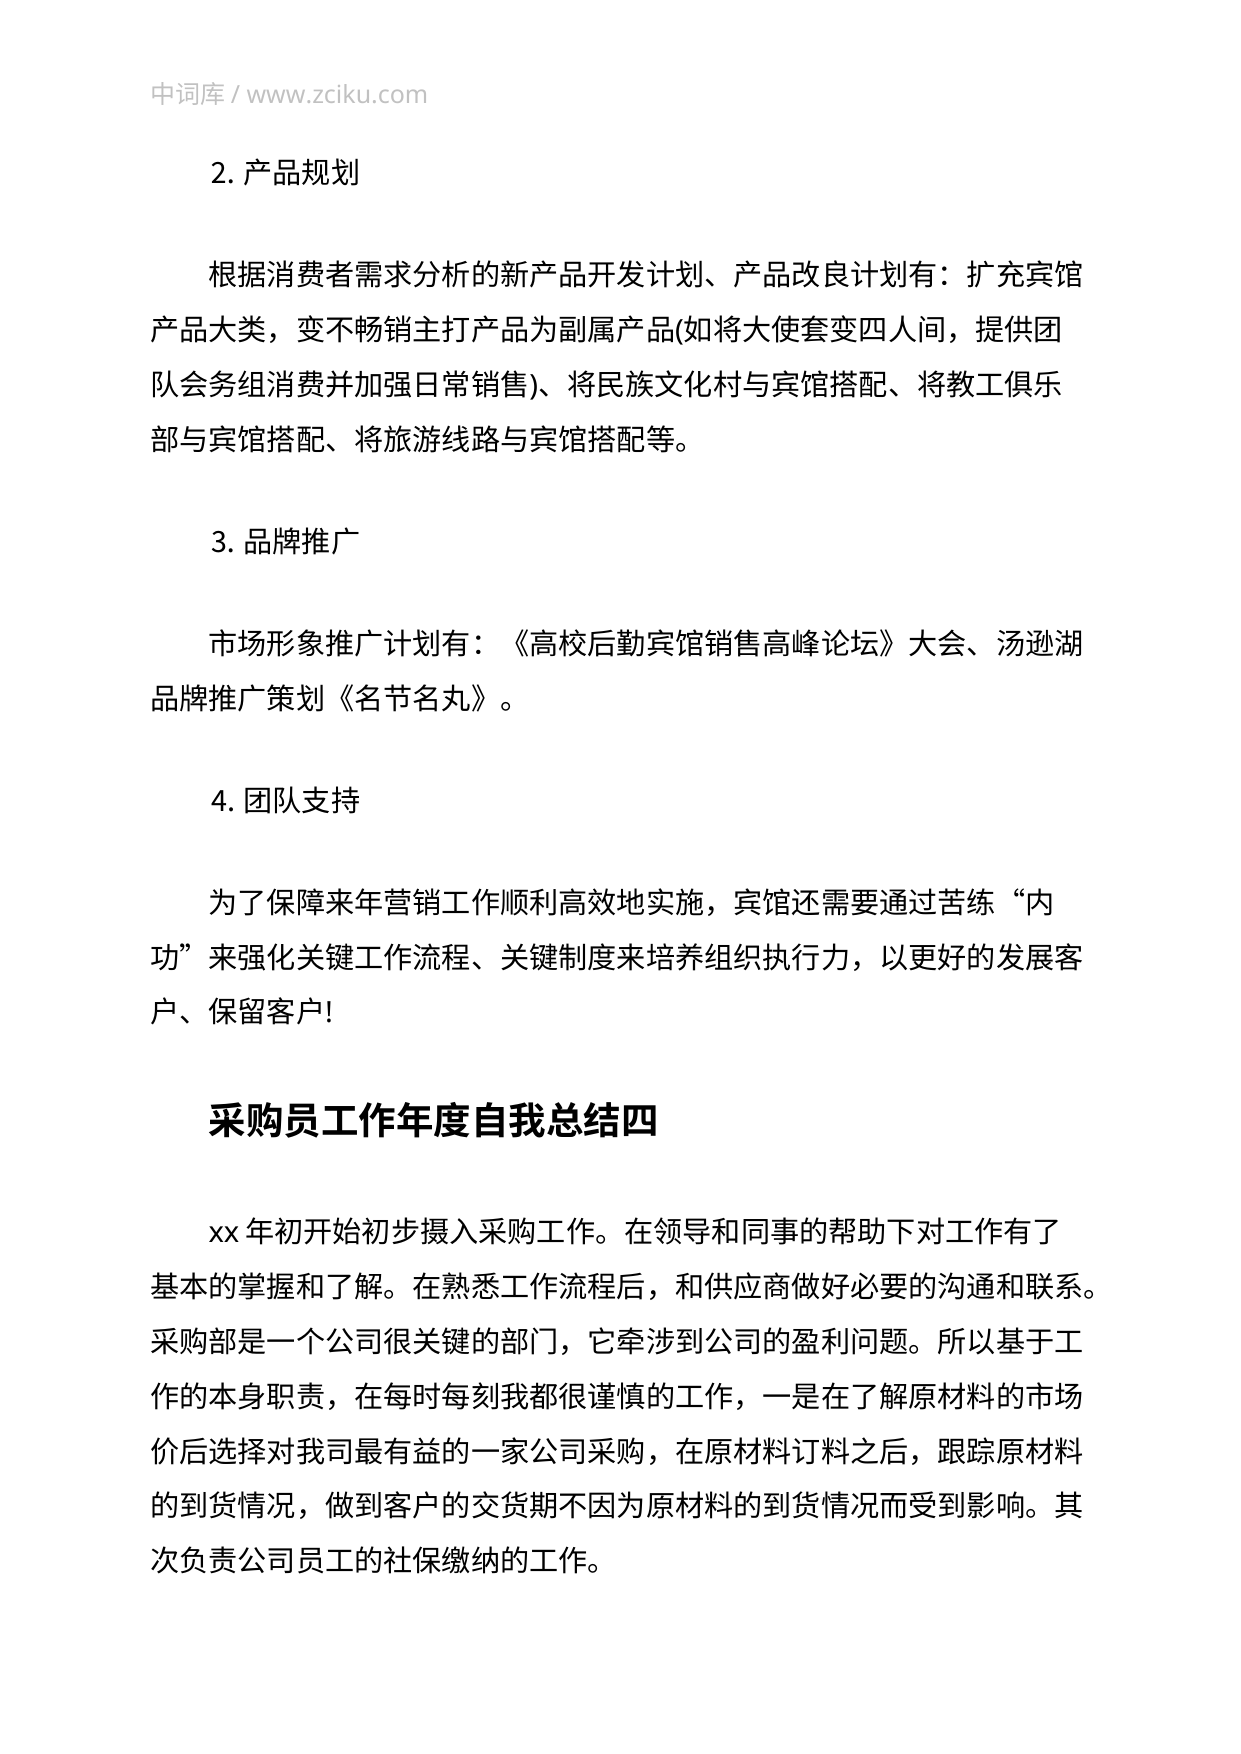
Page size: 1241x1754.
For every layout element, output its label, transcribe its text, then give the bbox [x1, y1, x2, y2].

text ⒊品牌推广 [150, 519, 1090, 561]
text ⒉产品规划 [150, 150, 1090, 192]
text 采购员工作年度自我总结四 [150, 1091, 1090, 1145]
text 根据消费者需求分析的新产品开发计划、产品改良计划有：扩充宾馆产品大类，变不畅销主打产品为副属产品(如将大使套变四人间，提供团队会务组消费并加强日常销售)、将民族文化村与宾馆搭配、将教工俱乐部与宾馆搭配、将旅游线路与宾馆搭配等。 [150, 252, 1090, 459]
text xx年初开始初步摄入采购工作。在领导和同事的帮助下对工作有了基本的掌握和了解。在熟悉工作流程后，和供应商做好必要的沟通和联系。采购部是一个公司很关键的部门，它牵涉到公司的盈利问题。所以基于工作的本身职责，在每时每刻我都很谨慎的工作，一是在了解原材料的市场价后选择对我司最有益的一家公司采购，在原材料订料之后，跟踪原材料的到货情况，做到客户的交货期不因为原材料的到货情况而受到影响。其次负责公司员工的社保缴纳的工作。 [150, 1208, 1090, 1580]
text 为了保障来年营销工作顺利高效地实施，宾馆还需要通过苦练“内功”来强化关键工作流程、关键制度来培养组织执行力，以更好的发展客户、保留客户! [150, 879, 1090, 1031]
text 市场形象推广计划有：《高校后勤宾馆销售高峰论坛》大会、汤逊湖品牌推广策划《名节名丸》。 [150, 621, 1090, 718]
text ⒋团队支持 [150, 777, 1090, 820]
